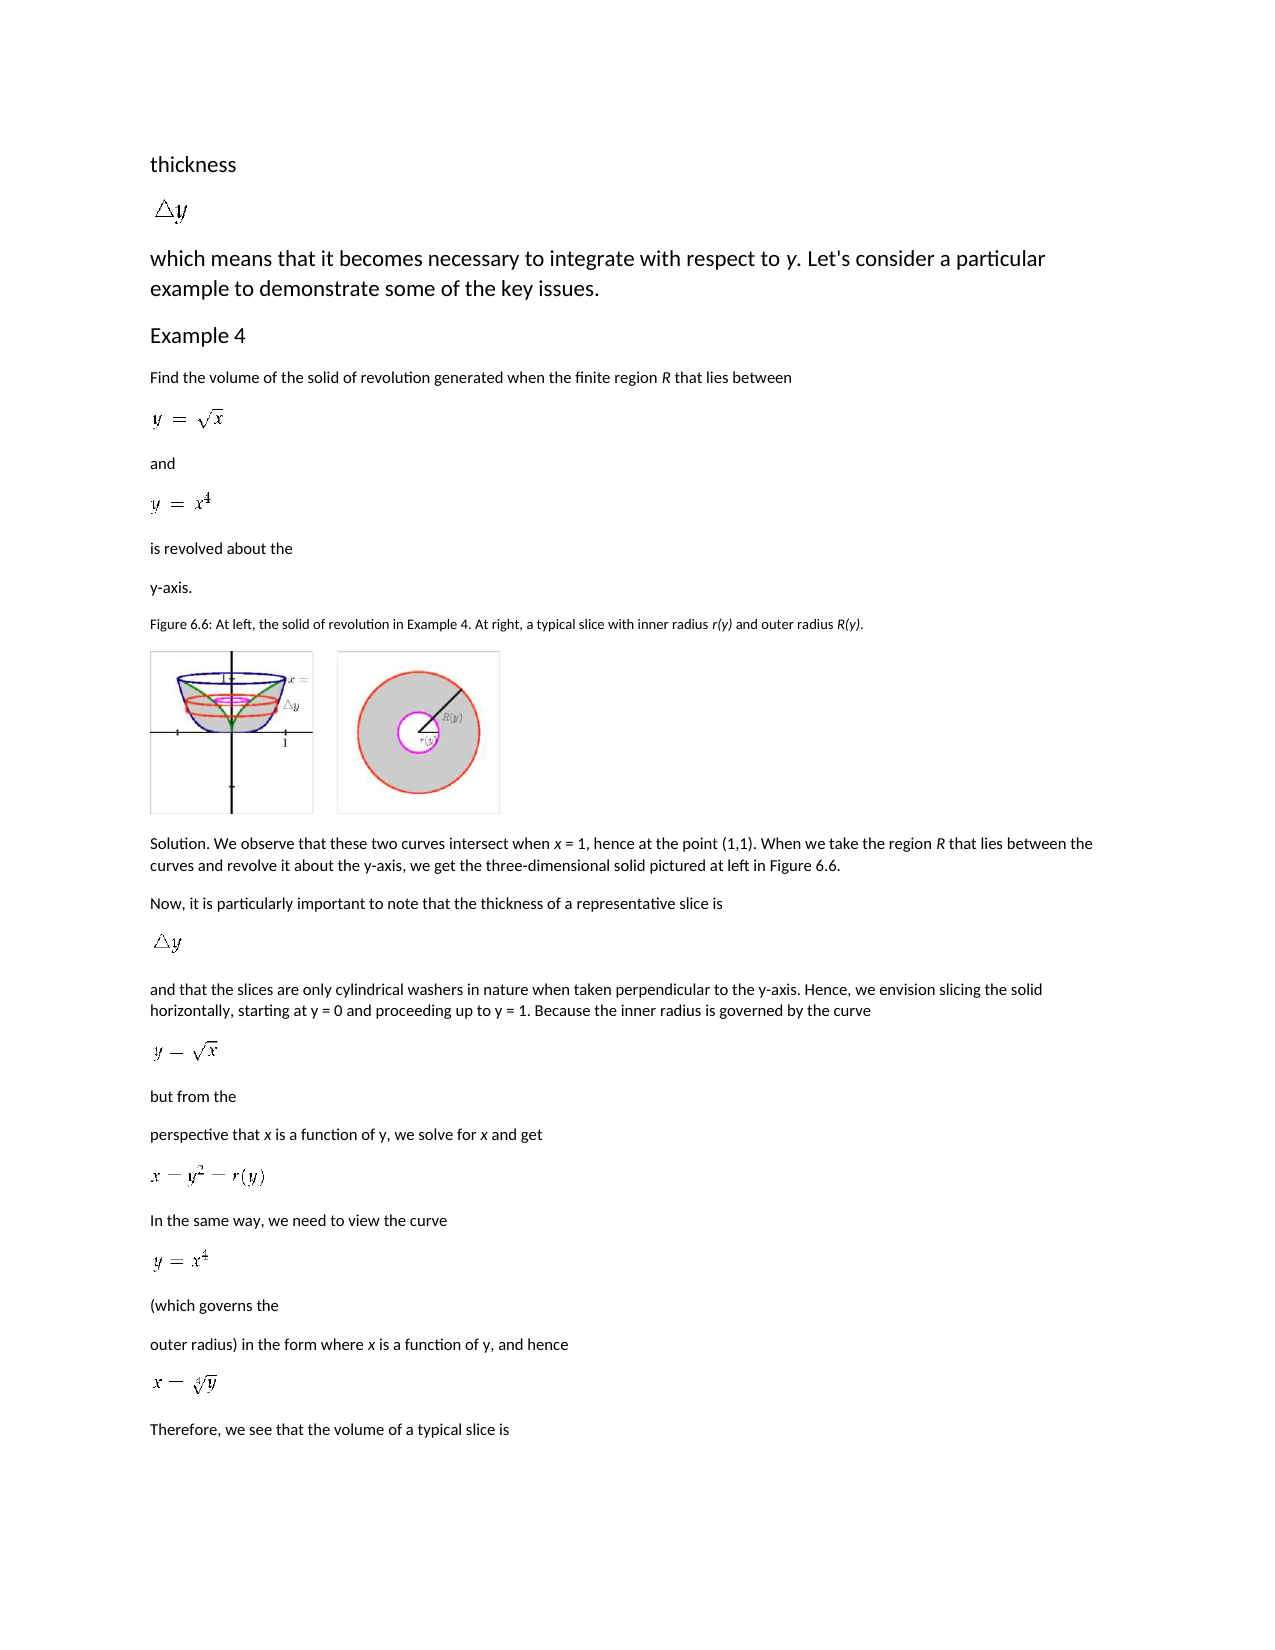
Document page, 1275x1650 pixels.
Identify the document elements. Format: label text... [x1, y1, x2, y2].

picture [150, 1039, 218, 1061]
text and that the slices are only cylindrical washers in nature when taken perpendicular to the y-axis. Hence, we envision slicing the solid horizontally, starting at y = 0 and proceeding up to y = 1. Because the inner radius is governed by the curve [150, 979, 1125, 1021]
text and [150, 453, 1125, 473]
picture [150, 1163, 265, 1187]
text outer radius) in the form where x is a function of y, and hence [150, 1334, 1125, 1354]
text Solution. We observe that these two curves intersect when x = 1, hence at the point (1,1). When we take the region R that lies between the curves and revolve it about the y-axis, we get the three-dimensional solid pictured at left in Figure 6.6. [150, 833, 1125, 875]
text perspective that x is a function of y, we solve for x and get [150, 1124, 1125, 1145]
text In the same way, we need to view the curve [150, 1210, 1125, 1230]
text Find the volume of the solid of revolution generated when the finite region R that lies between [150, 368, 1125, 388]
text which means that it becomes necessary to integrate with respect to y. Let's consider a particular example to demonstrate some of the key issues. [150, 244, 1125, 302]
text thickness [150, 150, 1125, 178]
picture [150, 1248, 211, 1274]
picture [150, 406, 226, 432]
text Figure 6.6: At left, the solid of revolution in Example 4. At right, a typical slice with inner radius r(y) and outer radius R(y). [150, 616, 1125, 633]
picture [150, 651, 501, 814]
picture [150, 1372, 218, 1396]
text Example 4 [150, 321, 1125, 349]
picture [150, 931, 182, 954]
picture [150, 491, 211, 517]
text (which governs the [150, 1295, 1125, 1316]
text y-axis. [150, 577, 1125, 597]
text but from the [150, 1086, 1125, 1106]
picture [150, 196, 188, 224]
text Now, it is particularly important to note that the thickness of a representative slice is [150, 893, 1125, 914]
text is revolved about the [150, 538, 1125, 559]
text Therefore, we see that the volume of a typical slice is [150, 1419, 1125, 1440]
